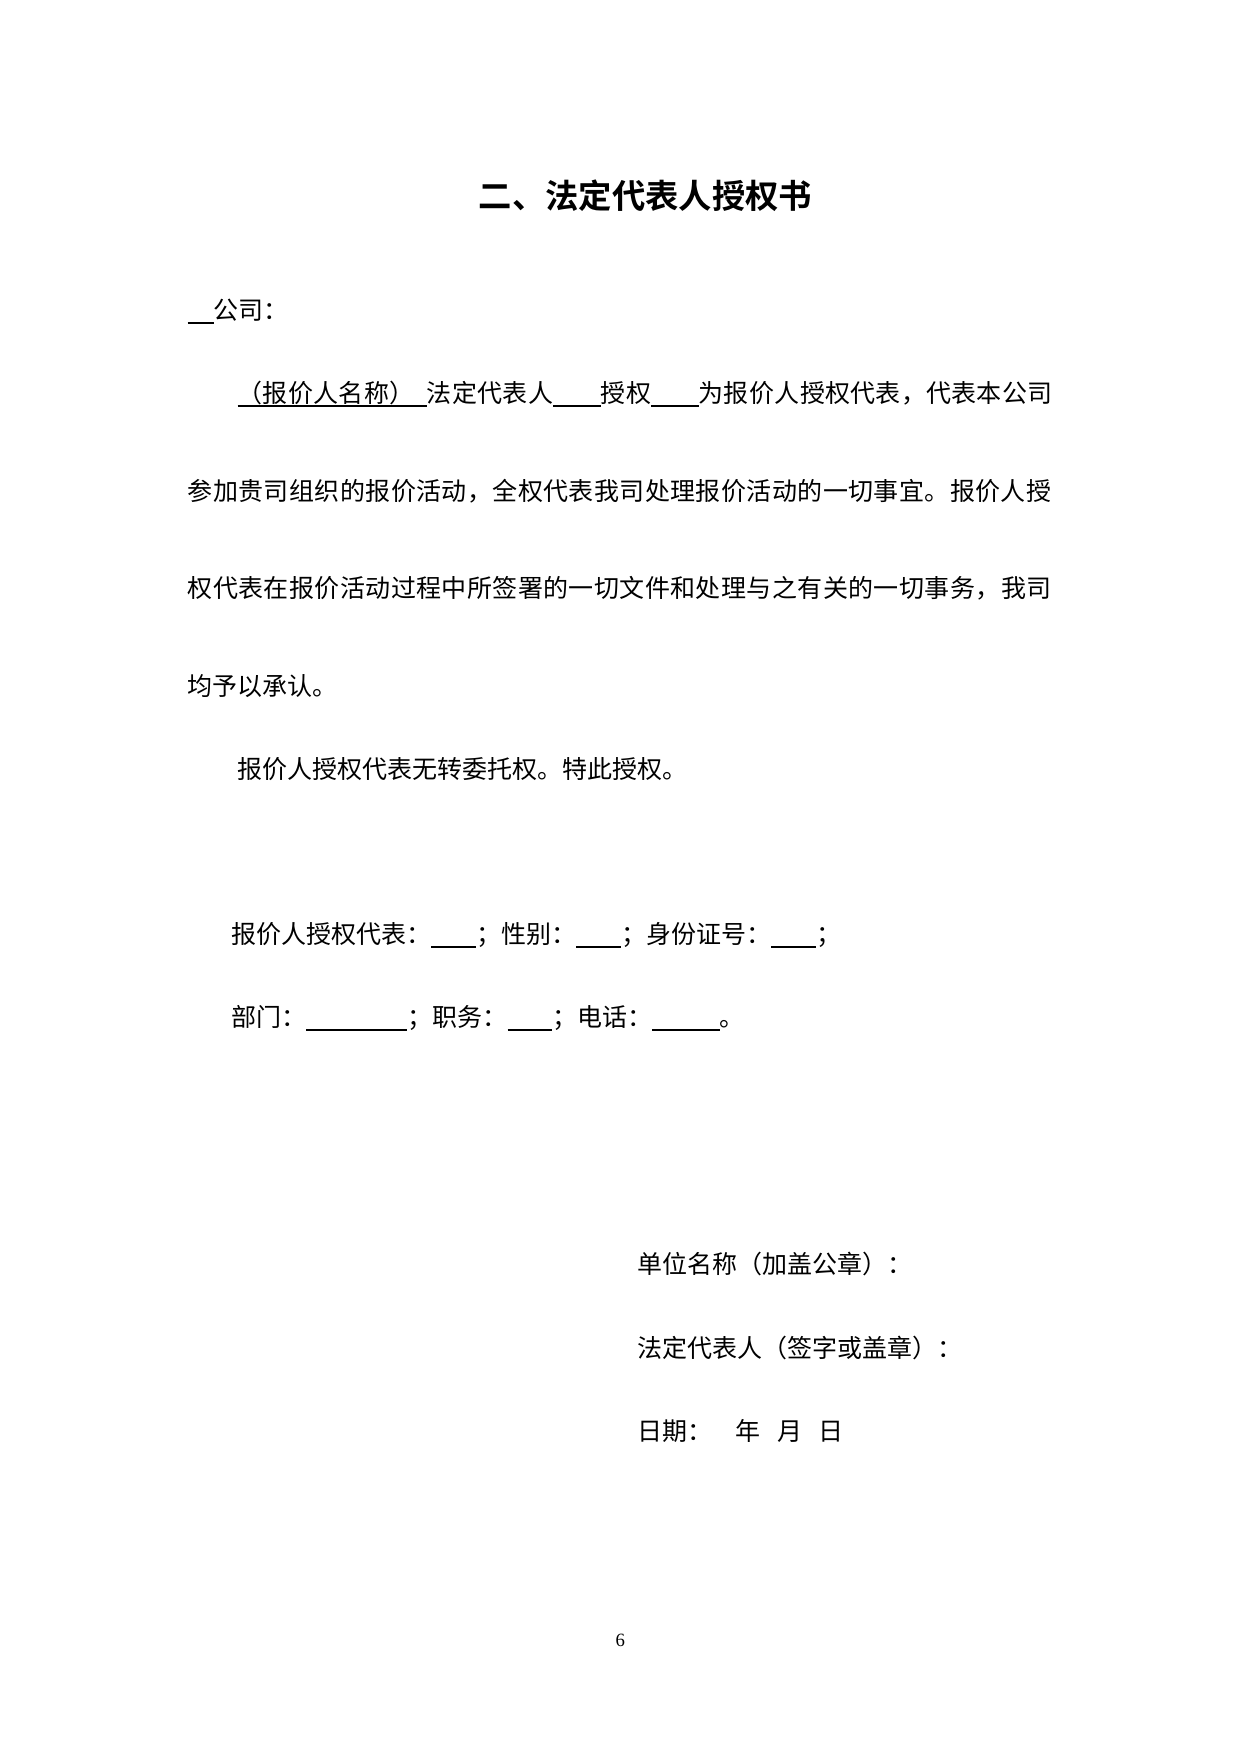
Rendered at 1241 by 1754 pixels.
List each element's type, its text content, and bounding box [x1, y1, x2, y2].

text 日期： 年 月 日 [187, 1397, 1048, 1462]
text 法定代表人（签字或盖章）： [187, 1314, 1048, 1379]
list 报价人授权代表无转委托权。特此授权。 [187, 735, 1053, 800]
list 部门： ；职务： ；电话： 。 [231, 983, 1053, 1048]
text 二、法定代表人授权书 [237, 162, 1053, 227]
text 单位名称（加盖公章）： [187, 1231, 1048, 1296]
list （报价人名称） 法定代表人 授权 为报价人授权代表，代表本公司参加贵司组织的报价活动，全权代表我司处理报价活动的一切事宜。报价人授权代表在报价活动过程中所签署的一切文件和处理与之有关的一切事务，我司均予以承认。 [187, 359, 1053, 717]
text 公司： [187, 276, 1053, 341]
list 报价人授权代表： ；性别： ；身份证号： ； [231, 900, 1053, 965]
